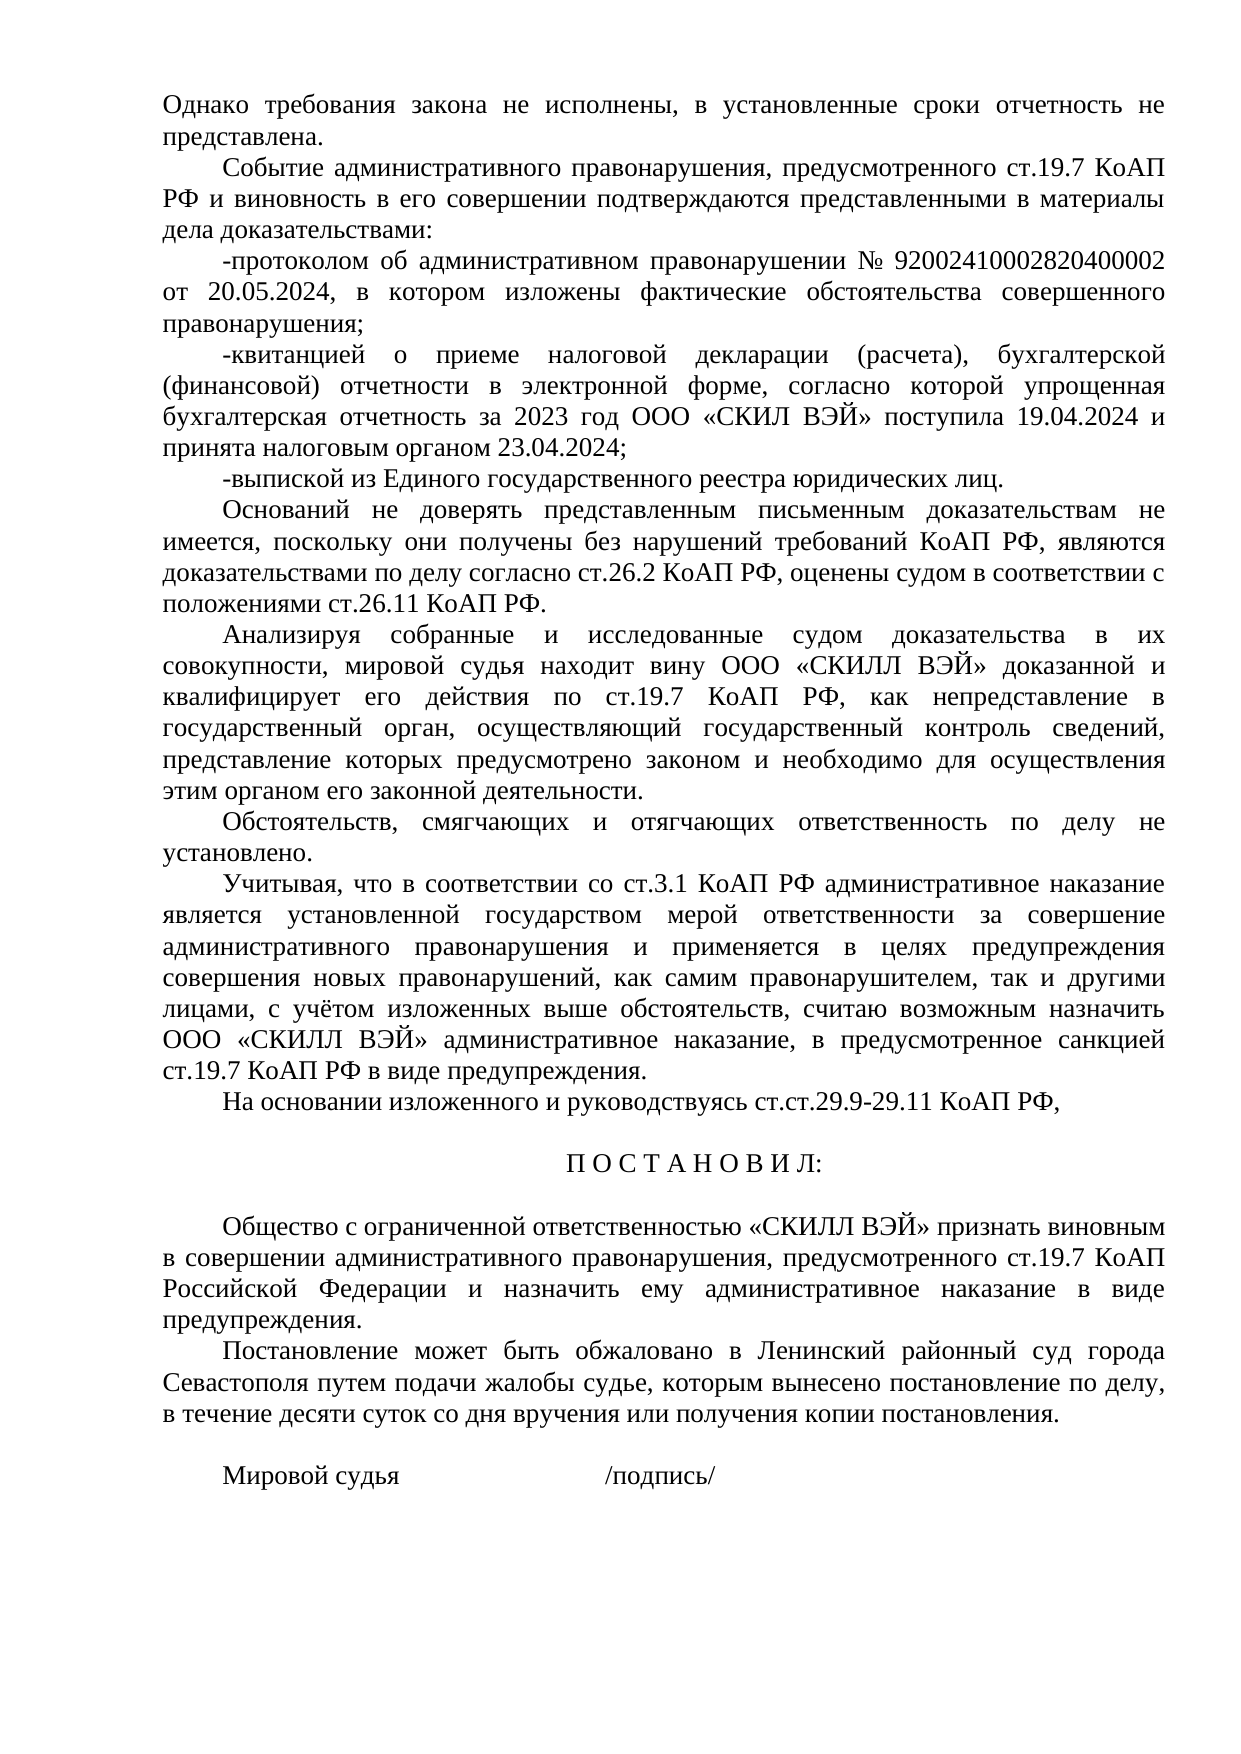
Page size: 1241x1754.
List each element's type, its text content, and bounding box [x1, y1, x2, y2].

text Общество с ограниченной ответственностью «СКИЛЛ ВЭЙ» признать виновным в совершении административного правонарушения, предусмотренного ст.19.7 КоАП Российской Федерации и назначить ему административное наказание в виде предупреждения. [162, 1210, 1166, 1334]
text П О С Т А Н О В И Л: [162, 1148, 1166, 1179]
text Анализируя собранные и исследованные судом доказательства в их совокупности, мировой судья находит вину ООО «СКИЛЛ ВЭЙ» доказанной и квалифицирует его действия по ст.19.7 КоАП РФ, как непредставление в государственный орган, осуществляющий государственный контроль сведений, представление которых предусмотрено законом и необходимо для осуществления этим органом его законной деятельности. [162, 618, 1166, 805]
text -протоколом об административном правонарушении № 92002410002820400002 от 20.05.2024, в котором изложены фактические обстоятельства совершенного правонарушения; [162, 244, 1166, 338]
text -выпиской из Единого государственного реестра юридических лиц. [162, 462, 1166, 493]
text Обстоятельств, смягчающих и отягчающих ответственность по делу не установлено. [162, 805, 1166, 867]
text -квитанцией о приеме налоговой декларации (расчета), бухгалтерской (финансовой) отчетности в электронной форме, согласно которой упрощенная бухгалтерская отчетность за 2023 год ООО «СКИЛ ВЭЙ» поступила 19.04.2024 и принята налоговым органом 23.04.2024; [162, 338, 1166, 462]
text Постановление может быть обжаловано в Ленинский районный суд города Севастополя путем подачи жалобы судье, которым вынесено постановление по делу, в течение десяти суток со дня вручения или получения копии постановления. [162, 1334, 1166, 1428]
text На основании изложенного и руководствуясь ст.ст.29.9-29.11 КоАП РФ, [162, 1085, 1166, 1116]
text Учитывая, что в соответствии со ст.3.1 КоАП РФ административное наказание является установленной государством мерой ответственности за совершение административного правонарушения и применяется в целях предупреждения совершения новых правонарушений, как самим правонарушителем, так и другими лицами, с учётом изложенных выше обстоятельств, считаю возможным назначить ООО «СКИЛЛ ВЭЙ» административное наказание, в предусмотренное санкцией ст.19.7 КоАП РФ в виде предупреждения. [162, 867, 1166, 1085]
text Событие административного правонарушения, предусмотренного ст.19.7 КоАП РФ и виновность в его совершении подтверждаются представленными в материалы дела доказательствами: [162, 151, 1166, 244]
text Мировой судья /подпись/ [162, 1459, 1166, 1490]
text Оснований не доверять представленным письменным доказательствам не имеется, поскольку они получены без нарушений требований КоАП РФ, являются доказательствами по делу согласно ст.26.2 КоАП РФ, оценены судом в соответствии с положениями ст.26.11 КоАП РФ. [162, 493, 1166, 618]
